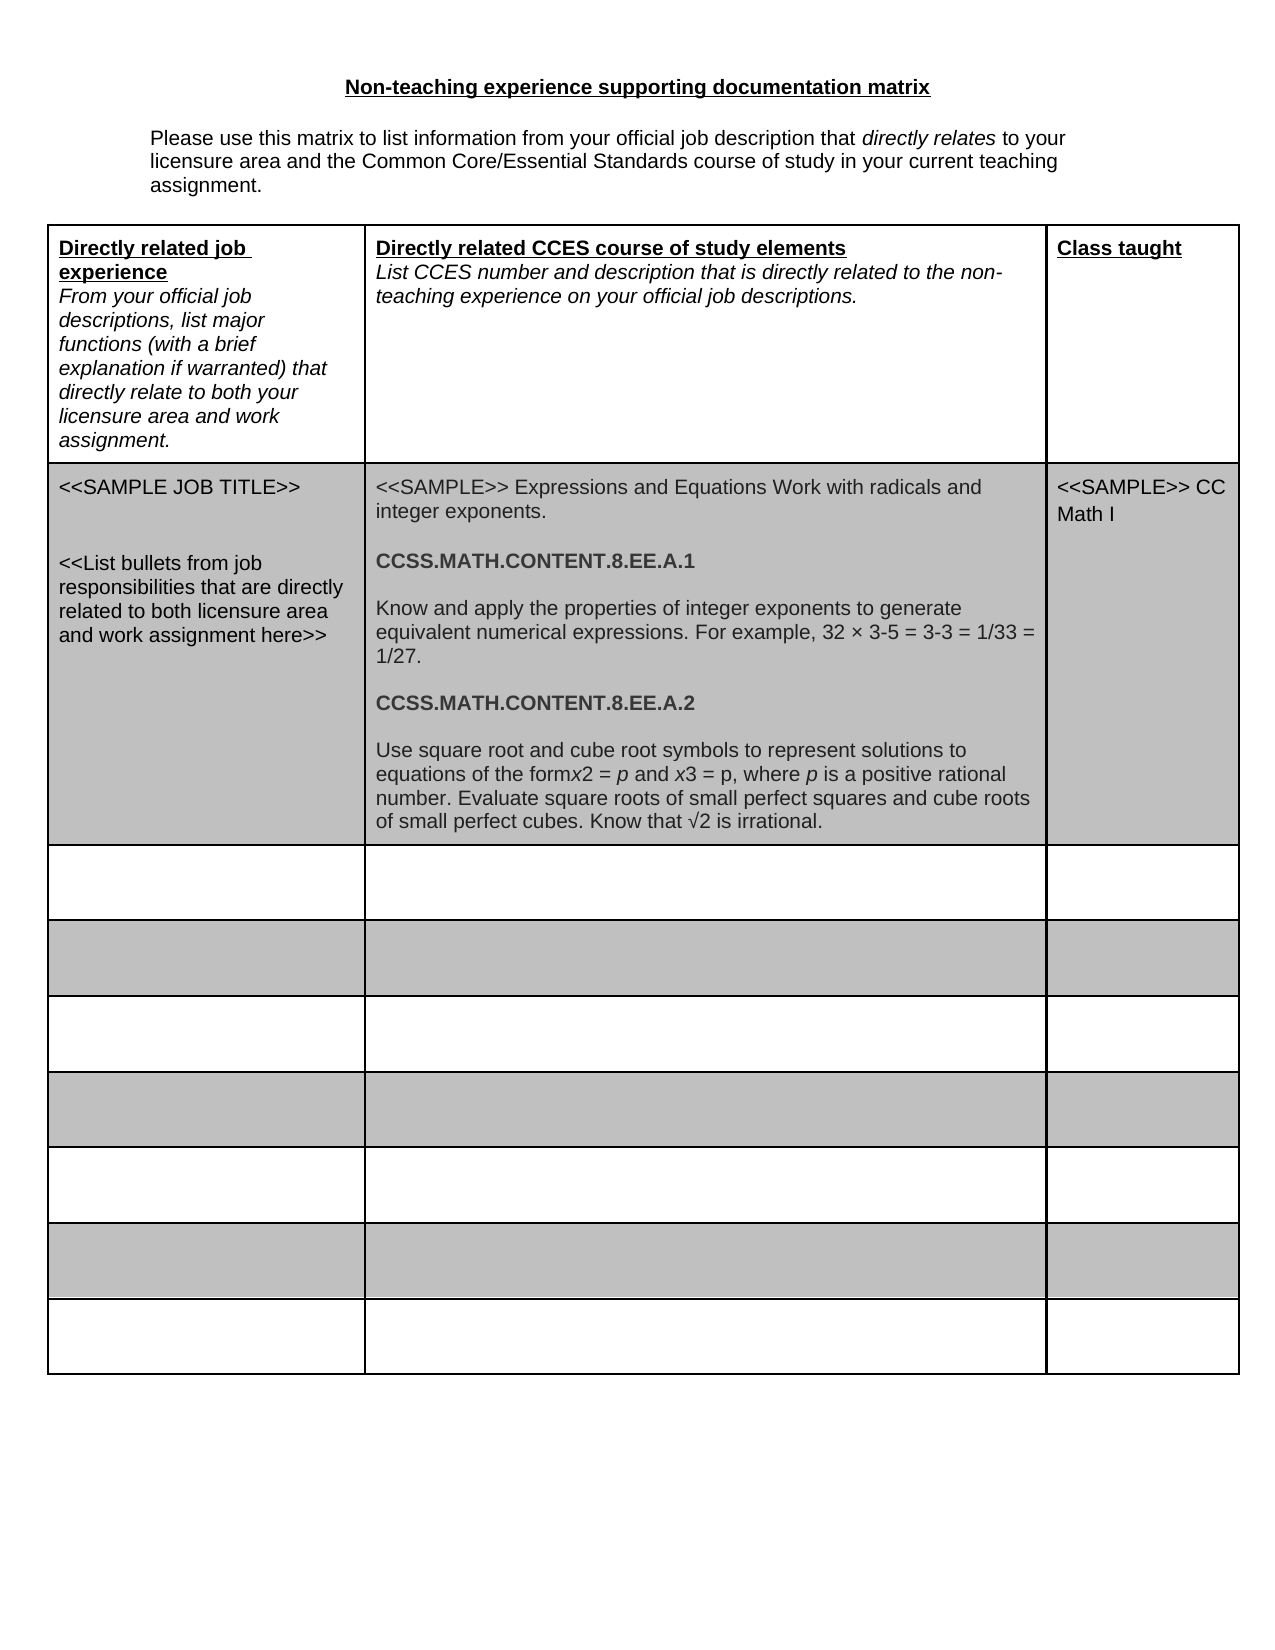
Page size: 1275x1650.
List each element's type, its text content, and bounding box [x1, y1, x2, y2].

table_cell [1048, 1300, 1238, 1373]
table_cell <<SAMPLE>> CC Math I [1048, 464, 1238, 844]
table_cell [1048, 1073, 1238, 1146]
table_header Directly related CCES course of study elements List CCES number and description that is directly related to the non-teaching experience on your official job descriptions. [366, 226, 1045, 462]
table_cell [366, 1148, 1045, 1222]
table_cell [1048, 1224, 1238, 1297]
text Please use this matrix to list information from your official job description that directly relates to your licensure area and the Common Core/Essential Standards course of study in your current teaching assignment. [150, 125, 1125, 197]
table_cell <<SAMPLE>> Expressions and Equations Work with radicals and integer exponents. CCSS.MATH.CONTENT.8.EE.A.1 Know and apply the properties of integer exponents to generate equivalent numerical expressions. For example, 32 × 3-5 = 3-3 = 1/33 = 1/27. CCSS.MATH.CONTENT.8.EE.A.2 Use square root and cube root symbols to represent solutions to equations of the formx2 = p and x3 = p, where p is a positive rational number. Evaluate square roots of small perfect squares and cube roots of small perfect cubes. Know that √2 is irrational. [366, 464, 1045, 844]
table_cell [366, 997, 1045, 1071]
table_cell [1048, 1148, 1238, 1222]
table_cell [366, 1073, 1045, 1146]
table_cell [366, 1224, 1045, 1297]
table_cell [1048, 921, 1238, 995]
table_cell [1048, 997, 1238, 1071]
table_cell [49, 1073, 364, 1146]
table_cell [49, 846, 364, 919]
table_cell [1048, 846, 1238, 919]
table_cell [49, 997, 364, 1071]
table_cell <<SAMPLE JOB TITLE>> <<List bullets from job responsibilities that are directly related to both licensure area and work assignment here>> [49, 464, 364, 844]
text Non-teaching experience supporting documentation matrix [150, 75, 1125, 99]
table_header Class taught [1048, 226, 1238, 462]
table_cell [49, 1300, 364, 1373]
table_cell [366, 846, 1045, 919]
table_cell [49, 1148, 364, 1222]
table_header Directly related job experience From your official job descriptions, list major functions (with a brief explanation if warranted) that directly relate to both your licensure area and work assignment. [49, 226, 364, 462]
table_cell [49, 1224, 364, 1297]
table_cell [49, 921, 364, 995]
table_cell [366, 921, 1045, 995]
table_cell [366, 1300, 1045, 1373]
